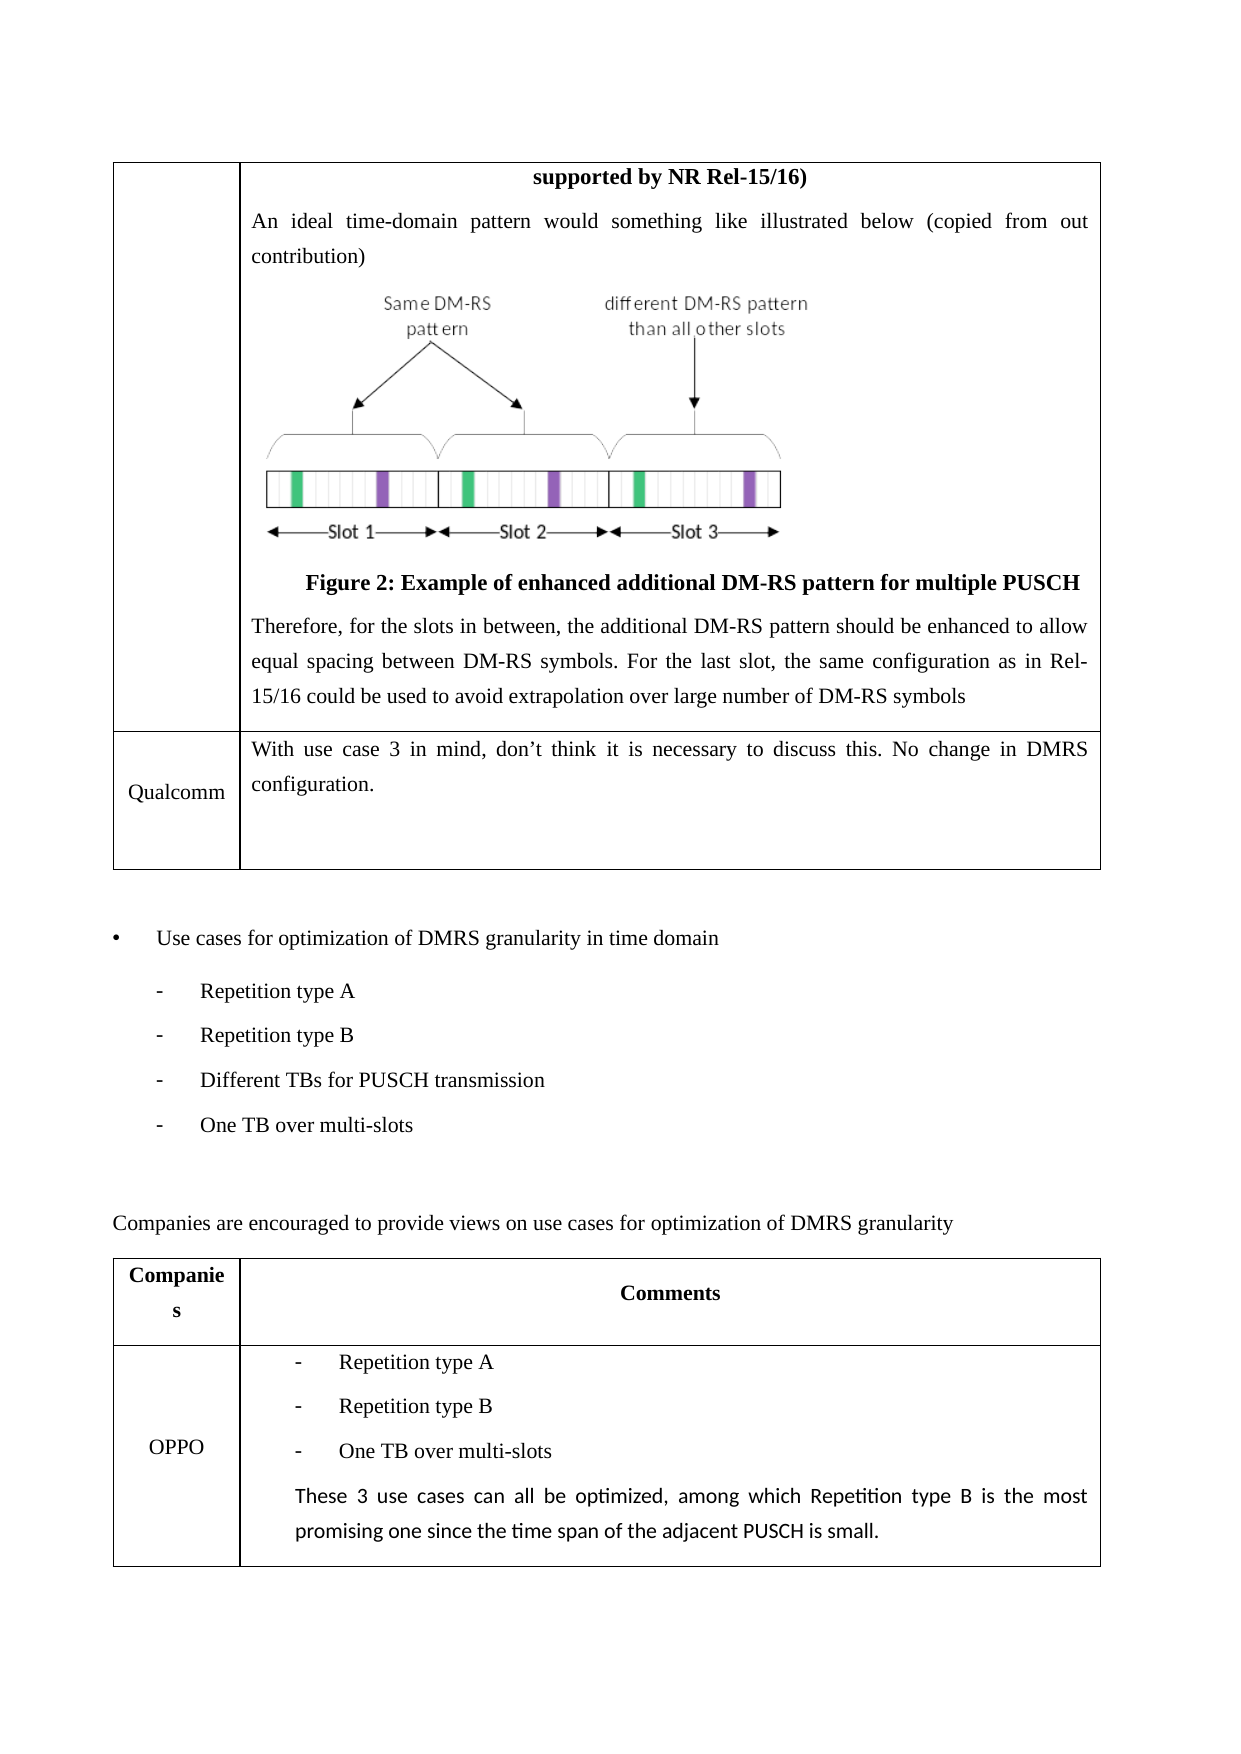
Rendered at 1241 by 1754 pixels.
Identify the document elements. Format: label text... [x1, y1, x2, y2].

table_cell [114, 163, 239, 731]
list Use cases for optimization of DMRS granularity in time domain [112, 922, 1128, 954]
list Different TBs for PUSCH transmission [156, 1064, 1128, 1094]
table_cell Repetition type A Repetition type B One TB over multi-slots These 3 use cases can all be optimized, among which Repetition type B is the most promising one since the time span of the adjacent PUSCH is small. [241, 1346, 1100, 1566]
list One TB over multi-slots [156, 1108, 1128, 1138]
table_cell With use case 3 in mind, don’t think it is necessary to discuss this. No change in DMRS configuration. [241, 732, 1100, 869]
list Repetition type B [156, 1019, 1128, 1049]
table_header Comments [241, 1259, 1100, 1345]
table_cell Qualcomm [114, 732, 239, 869]
text Companies are encouraged to provide views on use cases for optimization of DMRS granularity [112, 1206, 1128, 1239]
table_header Companies [114, 1259, 239, 1345]
list Repetition type A [156, 975, 1128, 1004]
table_cell OPPO [114, 1346, 239, 1566]
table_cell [241, 163, 1100, 731]
